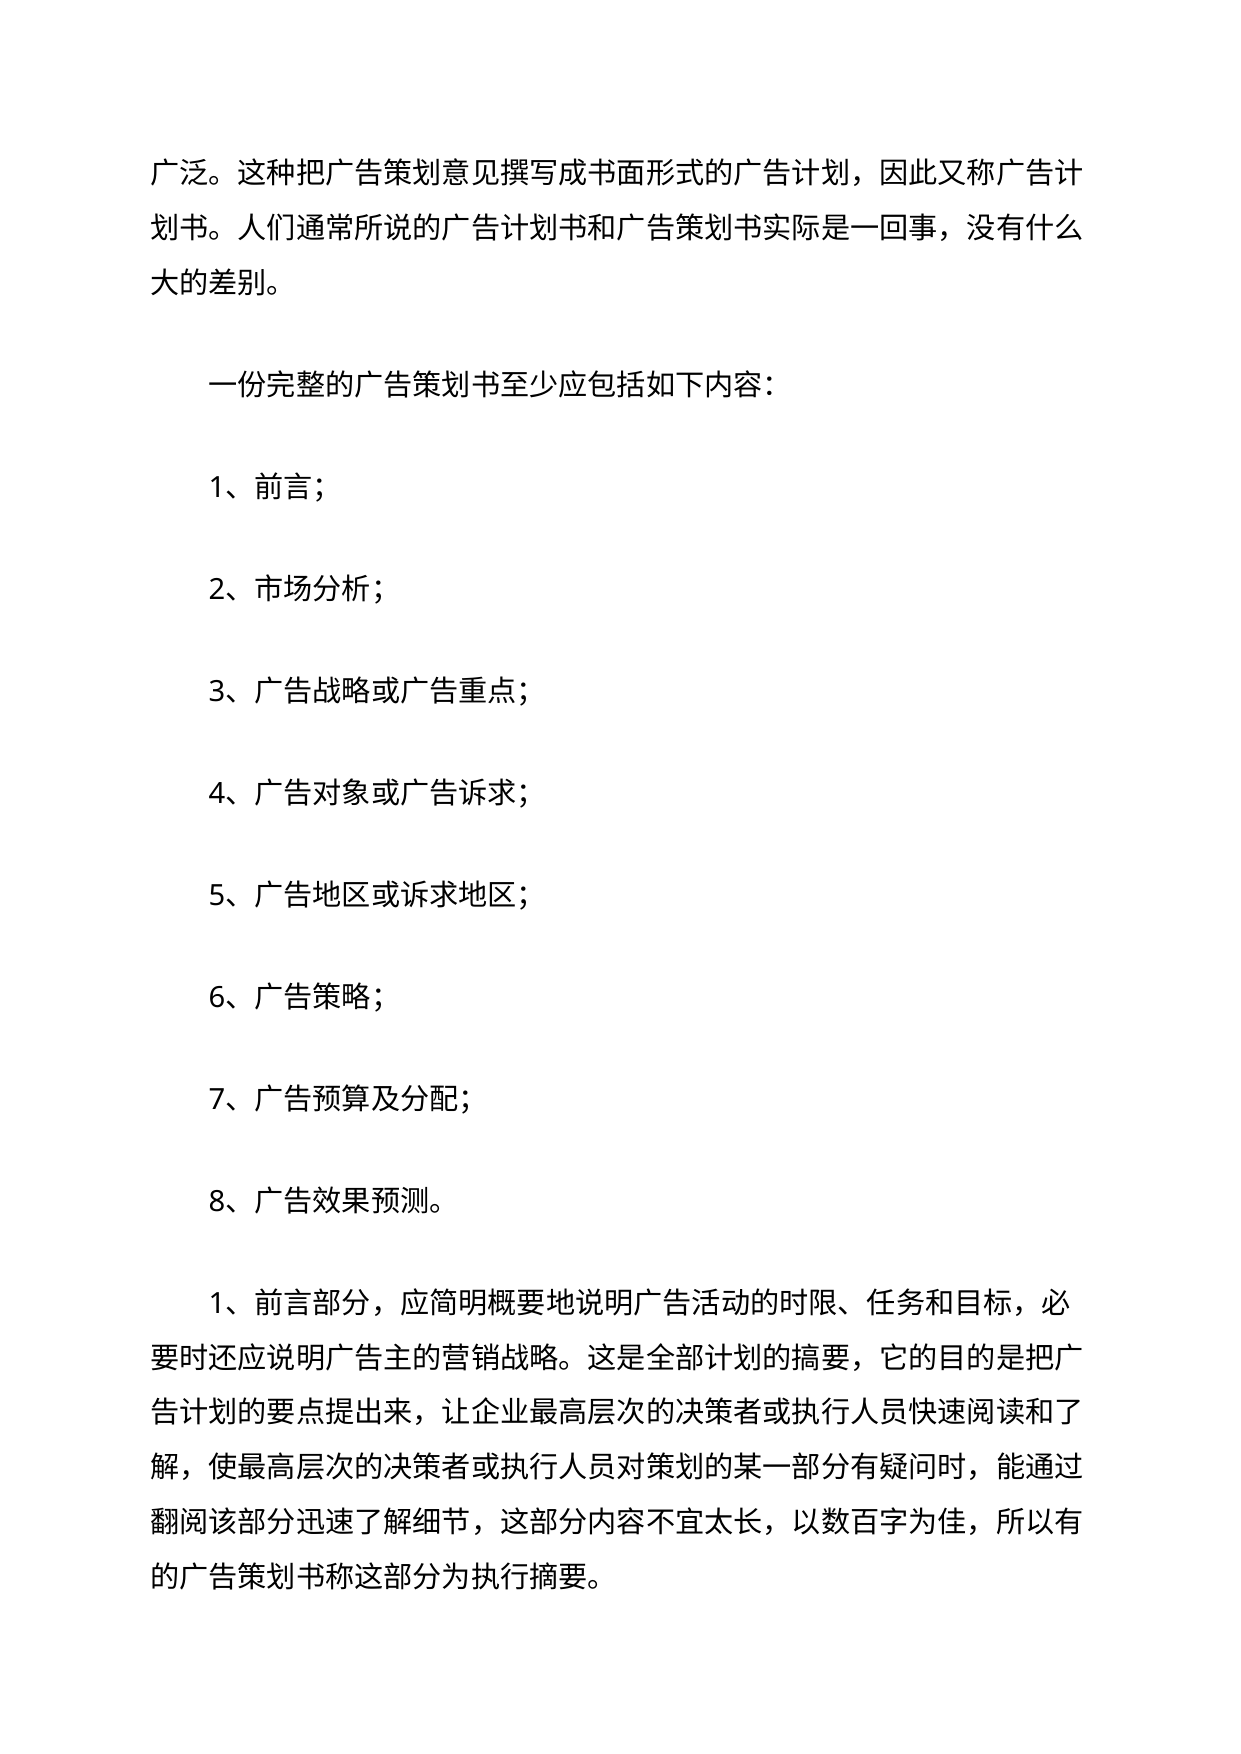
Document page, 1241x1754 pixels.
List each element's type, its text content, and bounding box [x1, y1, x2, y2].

text 5、广告地区或诉求地区； [150, 871, 1090, 914]
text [150, 150, 1090, 302]
text 1、前言； [150, 463, 1090, 506]
text 6、广告策略； [150, 973, 1090, 1016]
text 一份完整的广告策划书至少应包括如下内容： [150, 362, 1090, 404]
text 4、广告对象或广告诉求； [150, 769, 1090, 812]
text 2、市场分析； [150, 565, 1090, 608]
text 7、广告预算及分配； [150, 1075, 1090, 1118]
text 1、前言部分，应简明概要地说明广告活动的时限、任务和目标，必要时还应说明广告主的营销战略。这是全部计划的搞要，它的目的是把广告计划的要点提出来，让企业最高层次的决策者或执行人员快速阅读和了解，使最高层次的决策者或执行人员对策划的某一部分有疑问时，能通过翻阅该部分迅速了解细节，这部分内容不宜太长，以数百字为佳，所以有的广告策划书称这部分为执行摘要。 [150, 1279, 1090, 1596]
text 3、广告战略或广告重点； [150, 667, 1090, 710]
text 8、广告效果预测。 [150, 1177, 1090, 1219]
